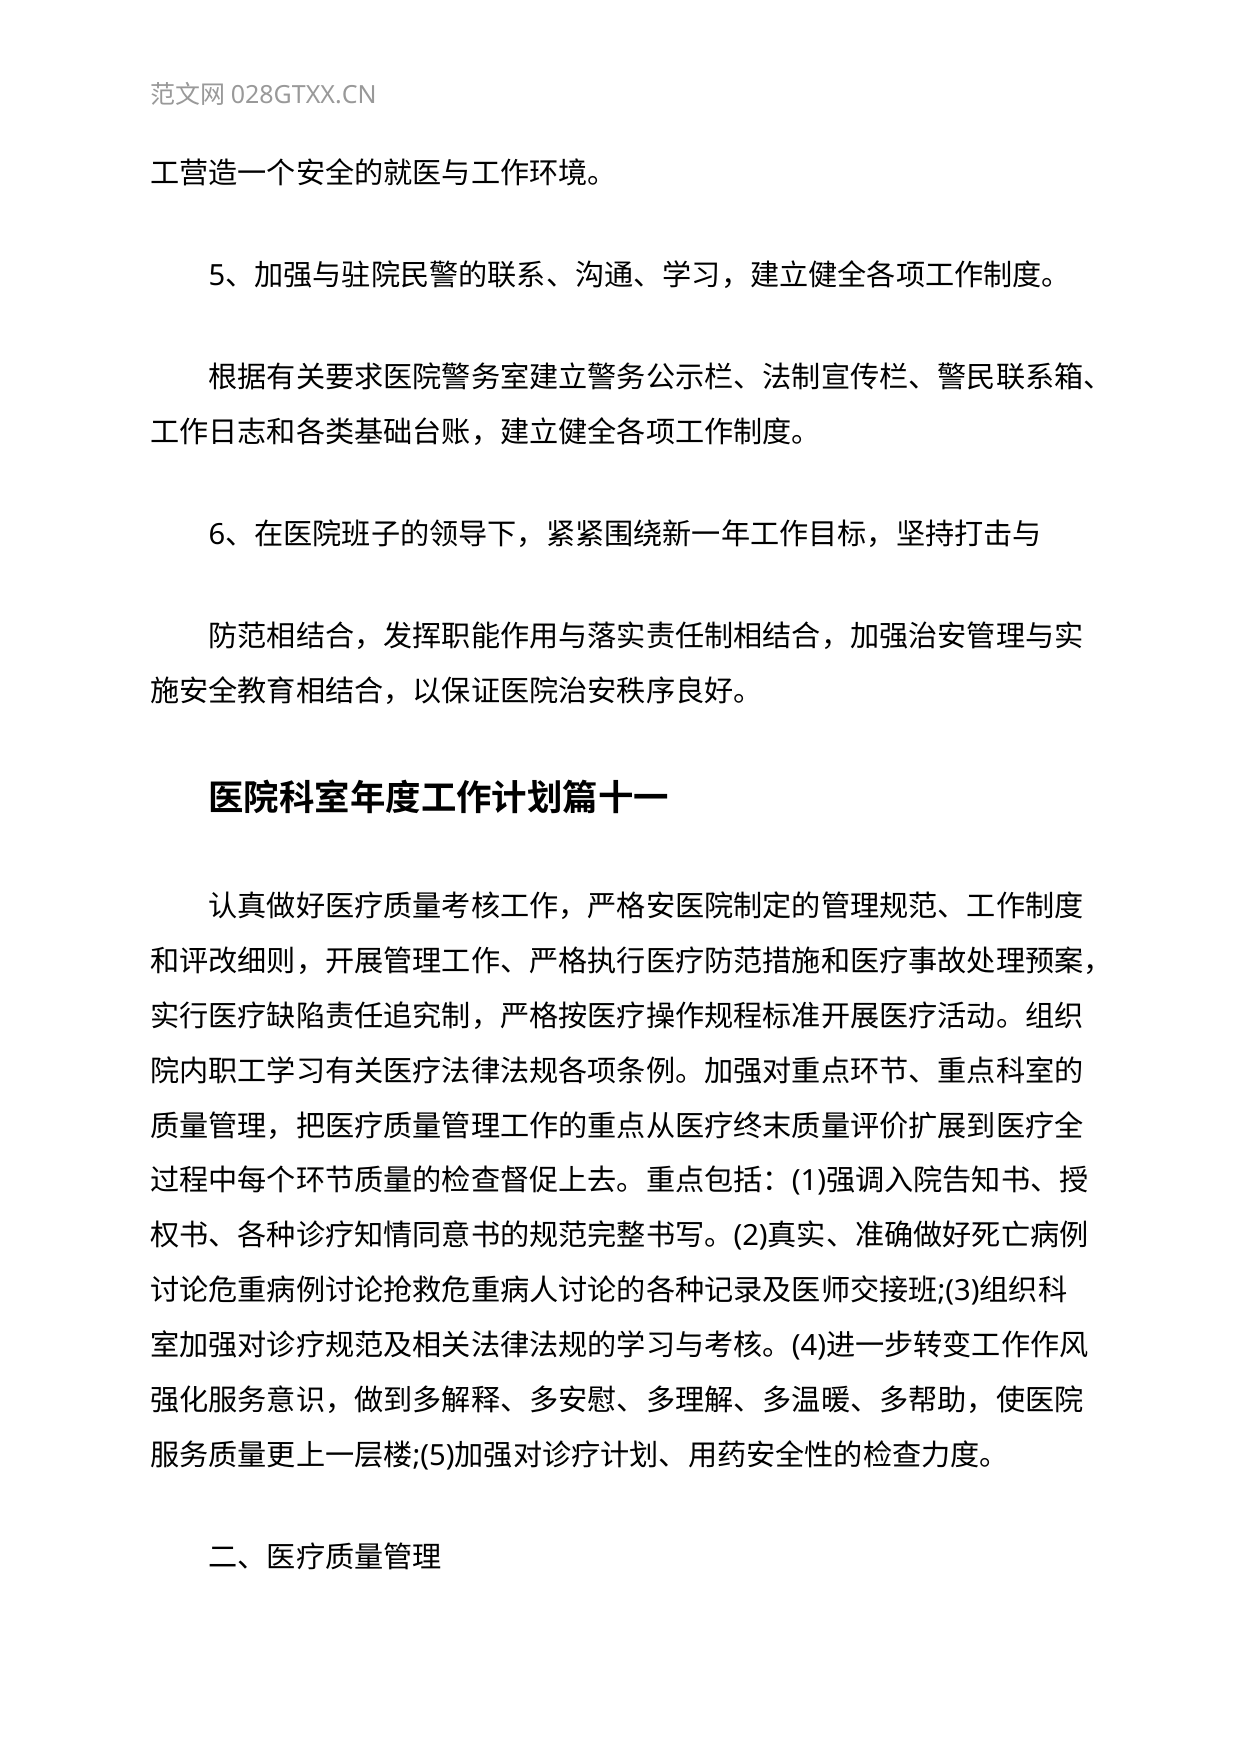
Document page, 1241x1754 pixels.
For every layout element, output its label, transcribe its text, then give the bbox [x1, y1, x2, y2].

text 防范相结合，发挥职能作用与落实责任制相结合，加强治安管理与实施安全教育相结合，以保证医院治安秩序良好。 [150, 612, 1090, 709]
text 二、医疗质量管理 [150, 1534, 1090, 1576]
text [150, 150, 1090, 192]
text 认真做好医疗质量考核工作，严格安医院制定的管理规范、工作制度和评改细则，开展管理工作、严格执行医疗防范措施和医疗事故处理预案，实行医疗缺陷责任追究制，严格按医疗操作规程标准开展医疗活动。组织院内职工学习有关医疗法律法规各项条例。加强对重点环节、重点科室的质量管理，把医疗质量管理工作的重点从医疗终末质量评价扩展到医疗全过程中每个环节质量的检查督促上去。重点包括：(1)强调入院告知书、授权书、各种诊疗知情同意书的规范完整书写。(2)真实、准确做好死亡病例讨论危重病例讨论抢救危重病人讨论的各种记录及医师交接班;(3)组织科室加强对诊疗规范及相关法律法规的学习与考核。(4)进一步转变工作作风强化服务意识，做到多解释、多安慰、多理解、多温暖、多帮助，使医院服务质量更上一层楼;(5)加强对诊疗计划、用药安全性的检查力度。 [150, 882, 1090, 1474]
text 6、在医院班子的领导下，紧紧围绕新一年工作目标，坚持打击与 [150, 510, 1090, 553]
text 医院科室年度工作计划篇十一 [150, 769, 1090, 820]
text 根据有关要求医院警务室建立警务公示栏、法制宣传栏、警民联系箱、工作日志和各类基础台账，建立健全各项工作制度。 [150, 354, 1090, 451]
text 5、加强与驻院民警的联系、沟通、学习，建立健全各项工作制度。 [150, 252, 1090, 294]
